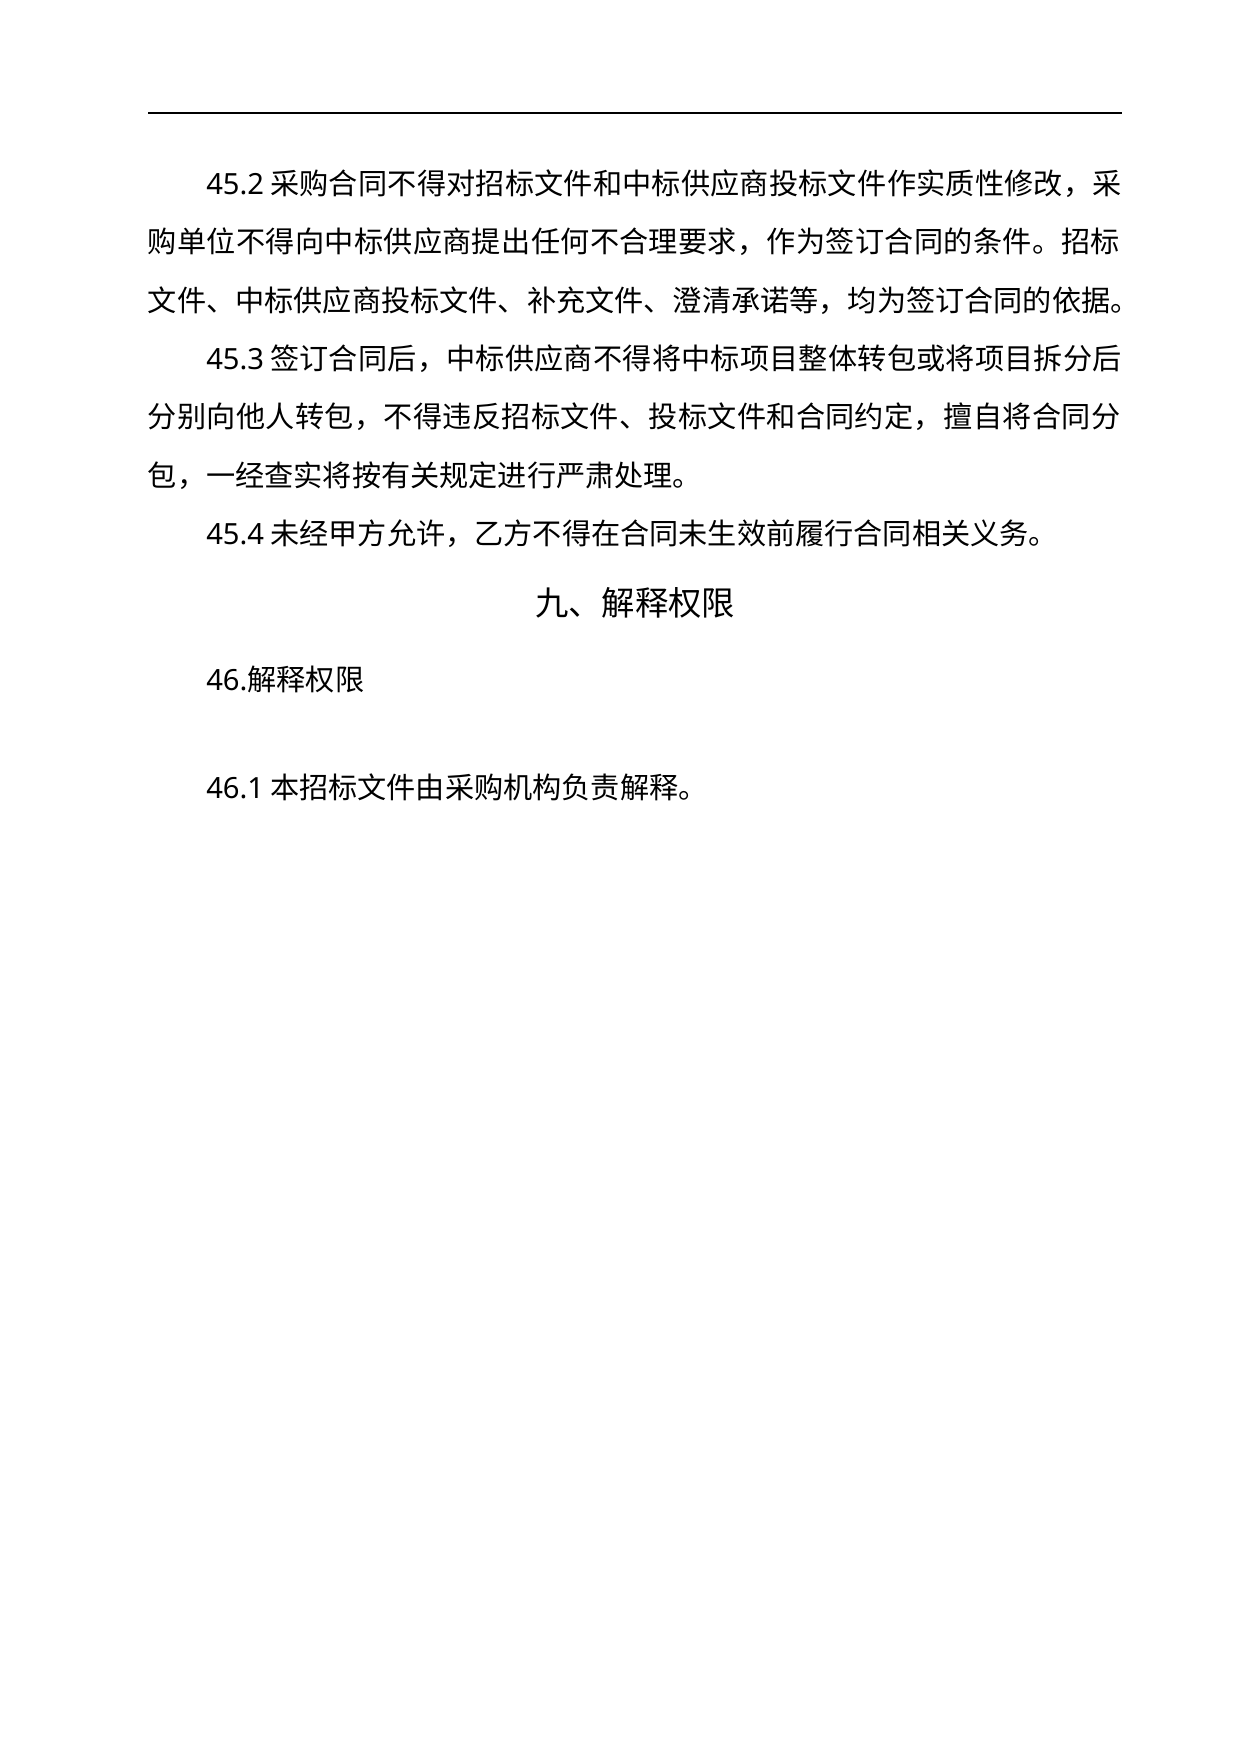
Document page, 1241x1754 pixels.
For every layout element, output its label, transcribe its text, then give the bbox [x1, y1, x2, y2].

subtitle 46.解释权限 [148, 656, 1122, 698]
text 45.2采购合同不得对招标文件和中标供应商投标文件作实质性修改，采购单位不得向中标供应商提出任何不合理要求，作为签订合同的条件。招标文件、中标供应商投标文件、补充文件、澄清承诺等，均为签订合同的依据。 [148, 148, 1122, 323]
subtitle 九、解释权限 [148, 568, 1122, 627]
text 46.1本招标文件由采购机构负责解释。 [148, 752, 1122, 811]
text 45.3签订合同后，中标供应商不得将中标项目整体转包或将项目拆分后分别向他人转包，不得违反招标文件、投标文件和合同约定，擅自将合同分包，一经查实将按有关规定进行严肃处理。 [148, 323, 1122, 498]
text 45.4 未经甲方允许，乙方不得在合同未生效前履行合同相关义务。 [148, 498, 1122, 556]
